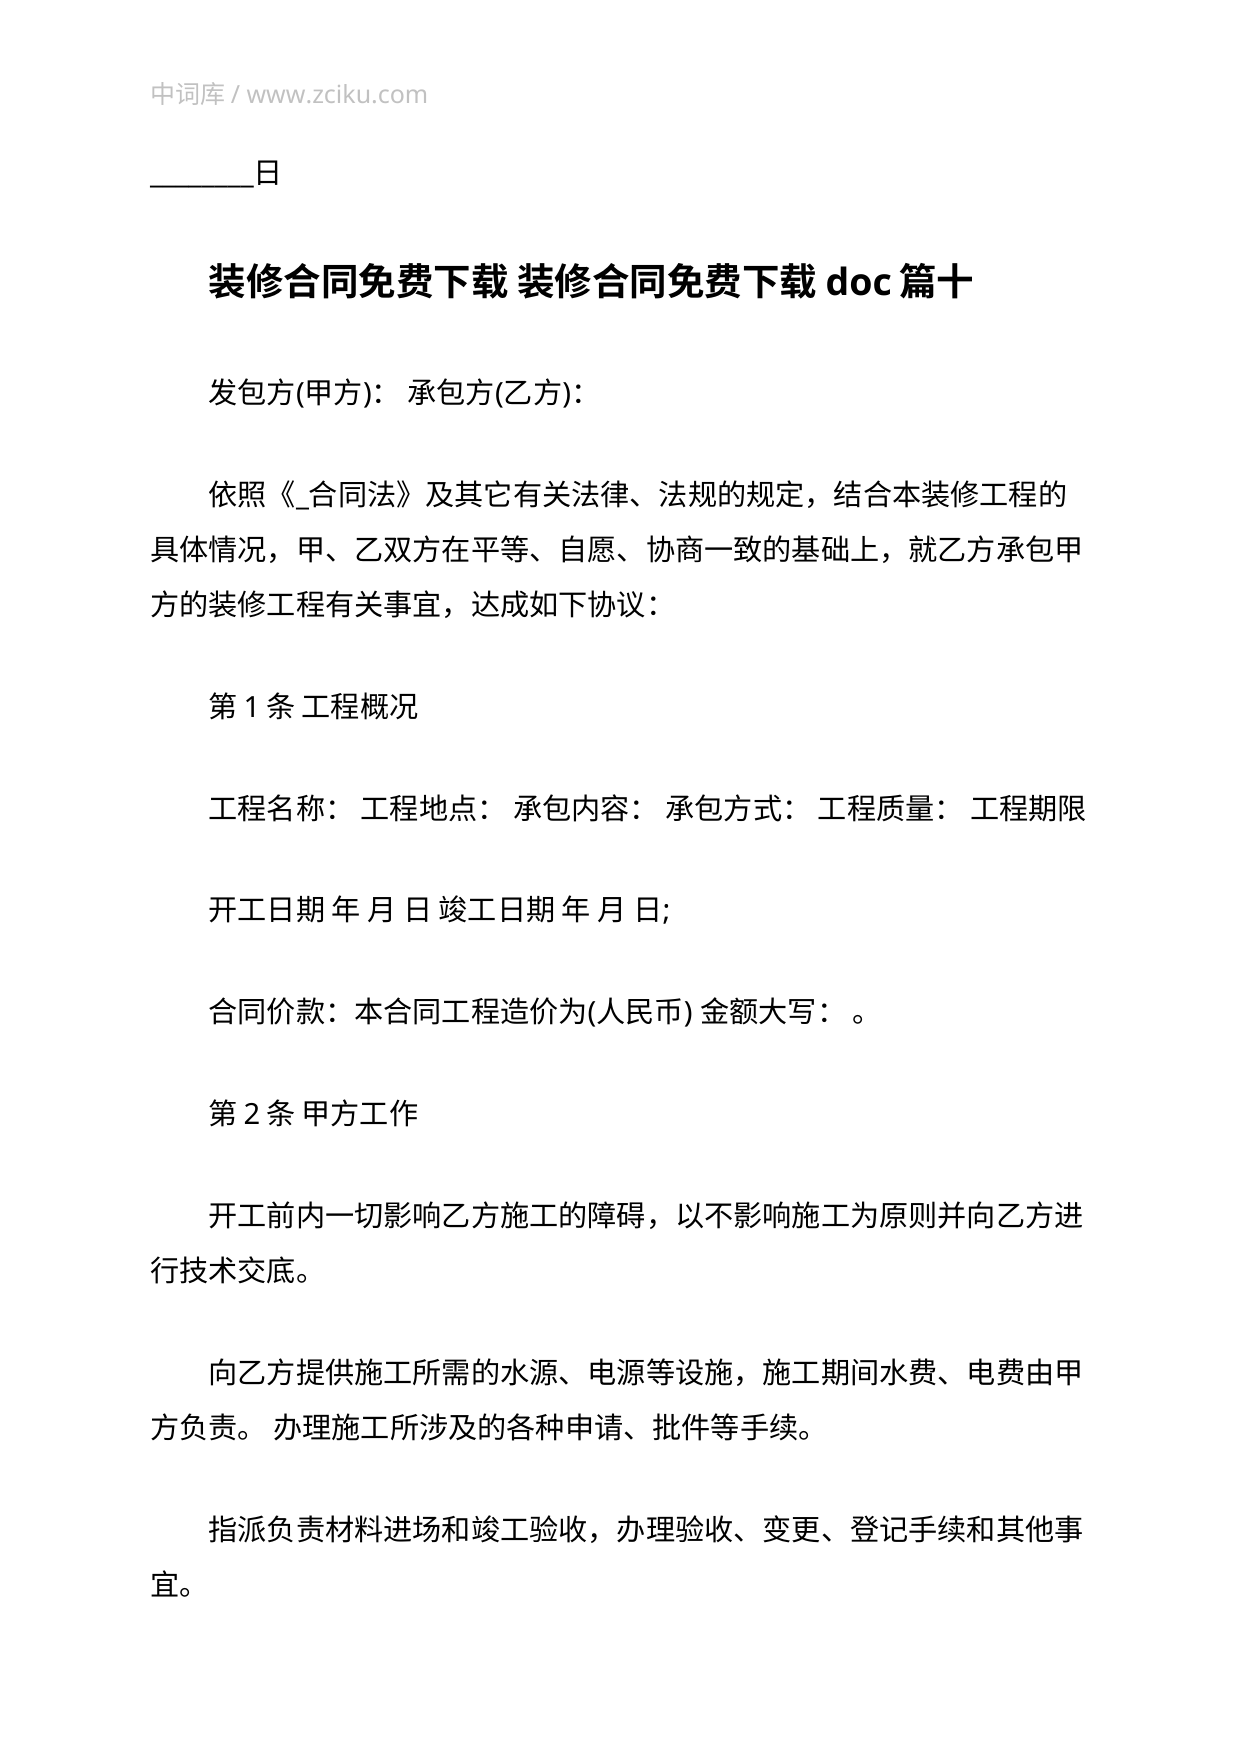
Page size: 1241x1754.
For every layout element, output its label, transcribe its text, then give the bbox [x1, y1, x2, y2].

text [150, 150, 1090, 192]
text 合同价款：本合同工程造价为(人民币) 金额大写： 。 [150, 989, 1090, 1031]
text 开工前内一切影响乙方施工的障碍，以不影响施工为原则并向乙方进行技术交底。 [150, 1193, 1090, 1290]
text 指派负责材料进场和竣工验收，办理验收、变更、登记手续和其他事宜。 [150, 1506, 1090, 1603]
text 开工日期 年 月 日 竣工日期 年 月 日; [150, 887, 1090, 929]
text 装修合同免费下载 装修合同免费下载 doc篇十 [150, 252, 1090, 306]
text 发包方(甲方)： 承包方(乙方)： [150, 369, 1090, 412]
text 向乙方提供施工所需的水源、电源等设施，施工期间水费、电费由甲方负责。 办理施工所涉及的各种申请、批件等手续。 [150, 1349, 1090, 1447]
text 第2条 甲方工作 [150, 1091, 1090, 1133]
text 工程名称： 工程地点： 承包内容： 承包方式： 工程质量： 工程期限 [150, 785, 1090, 827]
text 依照《_合同法》及其它有关法律、法规的规定，结合本装修工程的具体情况，甲、乙双方在平等、自愿、协商一致的基础上，就乙方承包甲方的装修工程有关事宜，达成如下协议： [150, 472, 1090, 624]
text 第1条 工程概况 [150, 683, 1090, 726]
